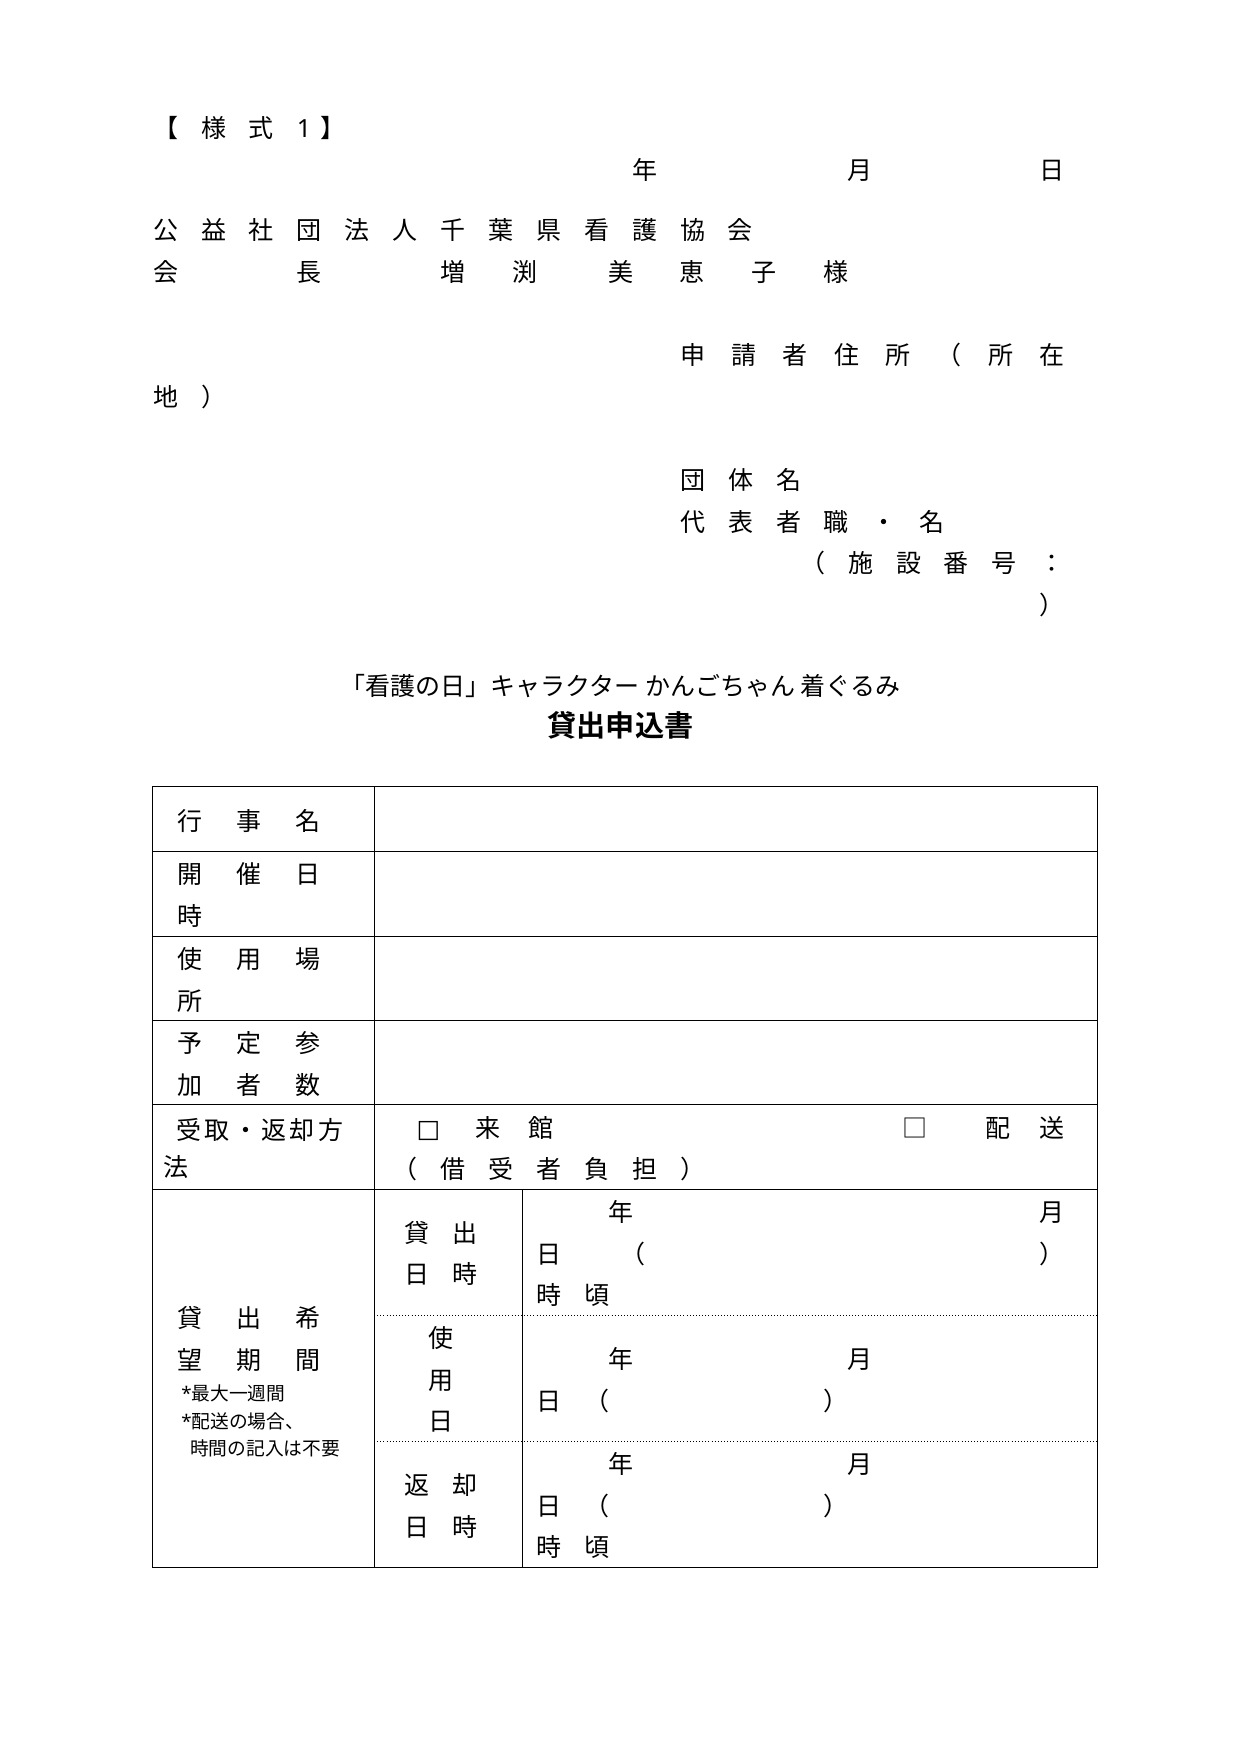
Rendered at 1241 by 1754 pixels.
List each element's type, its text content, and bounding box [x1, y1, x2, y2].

table_cell [375, 852, 1097, 936]
text 申請者住所（所在地） [153, 333, 1087, 416]
table_cell 貸出日時 [375, 1190, 522, 1315]
text 公益社団法人千葉県看護協会 [153, 208, 1087, 249]
text 会 長 増 渕 美 恵 子 様 [153, 249, 1087, 291]
text 「看護の日」キャラクター かんごちゃん 着ぐるみ [153, 666, 1087, 702]
table_cell 使 用 日 [375, 1315, 522, 1441]
table_cell 返却日時 [375, 1441, 522, 1567]
text （施設番号： ） [153, 541, 1087, 624]
table_header [375, 787, 1097, 851]
table_cell 予定参加者数 [153, 1021, 374, 1104]
text 代表者職・名 [153, 499, 1087, 541]
text 団体名 [153, 458, 1087, 499]
text 【様式1】 [153, 106, 1087, 148]
table_header 行事名 [153, 787, 374, 851]
table_cell □ 来館 □ 配送（借受者負担） [375, 1105, 1097, 1189]
table_cell 年 月 日（ ） [523, 1315, 1097, 1441]
table_cell 受取・返却方法 [153, 1105, 374, 1189]
table_cell 年 月 日（ ） 時頃 [523, 1441, 1097, 1567]
table_cell [375, 937, 1097, 1020]
table_cell 使用場所 [153, 937, 374, 1020]
table_cell 開催日時 [153, 852, 374, 936]
table_cell 年 月 日（ ） 時頃 [523, 1190, 1097, 1315]
text 年 月 日 [153, 148, 1087, 189]
table_cell [375, 1021, 1097, 1104]
table_cell 貸出希望期間 *最大一週間 *配送の場合、 時間の記入は不要 [153, 1190, 374, 1567]
text 貸出申込書 [153, 702, 1087, 744]
